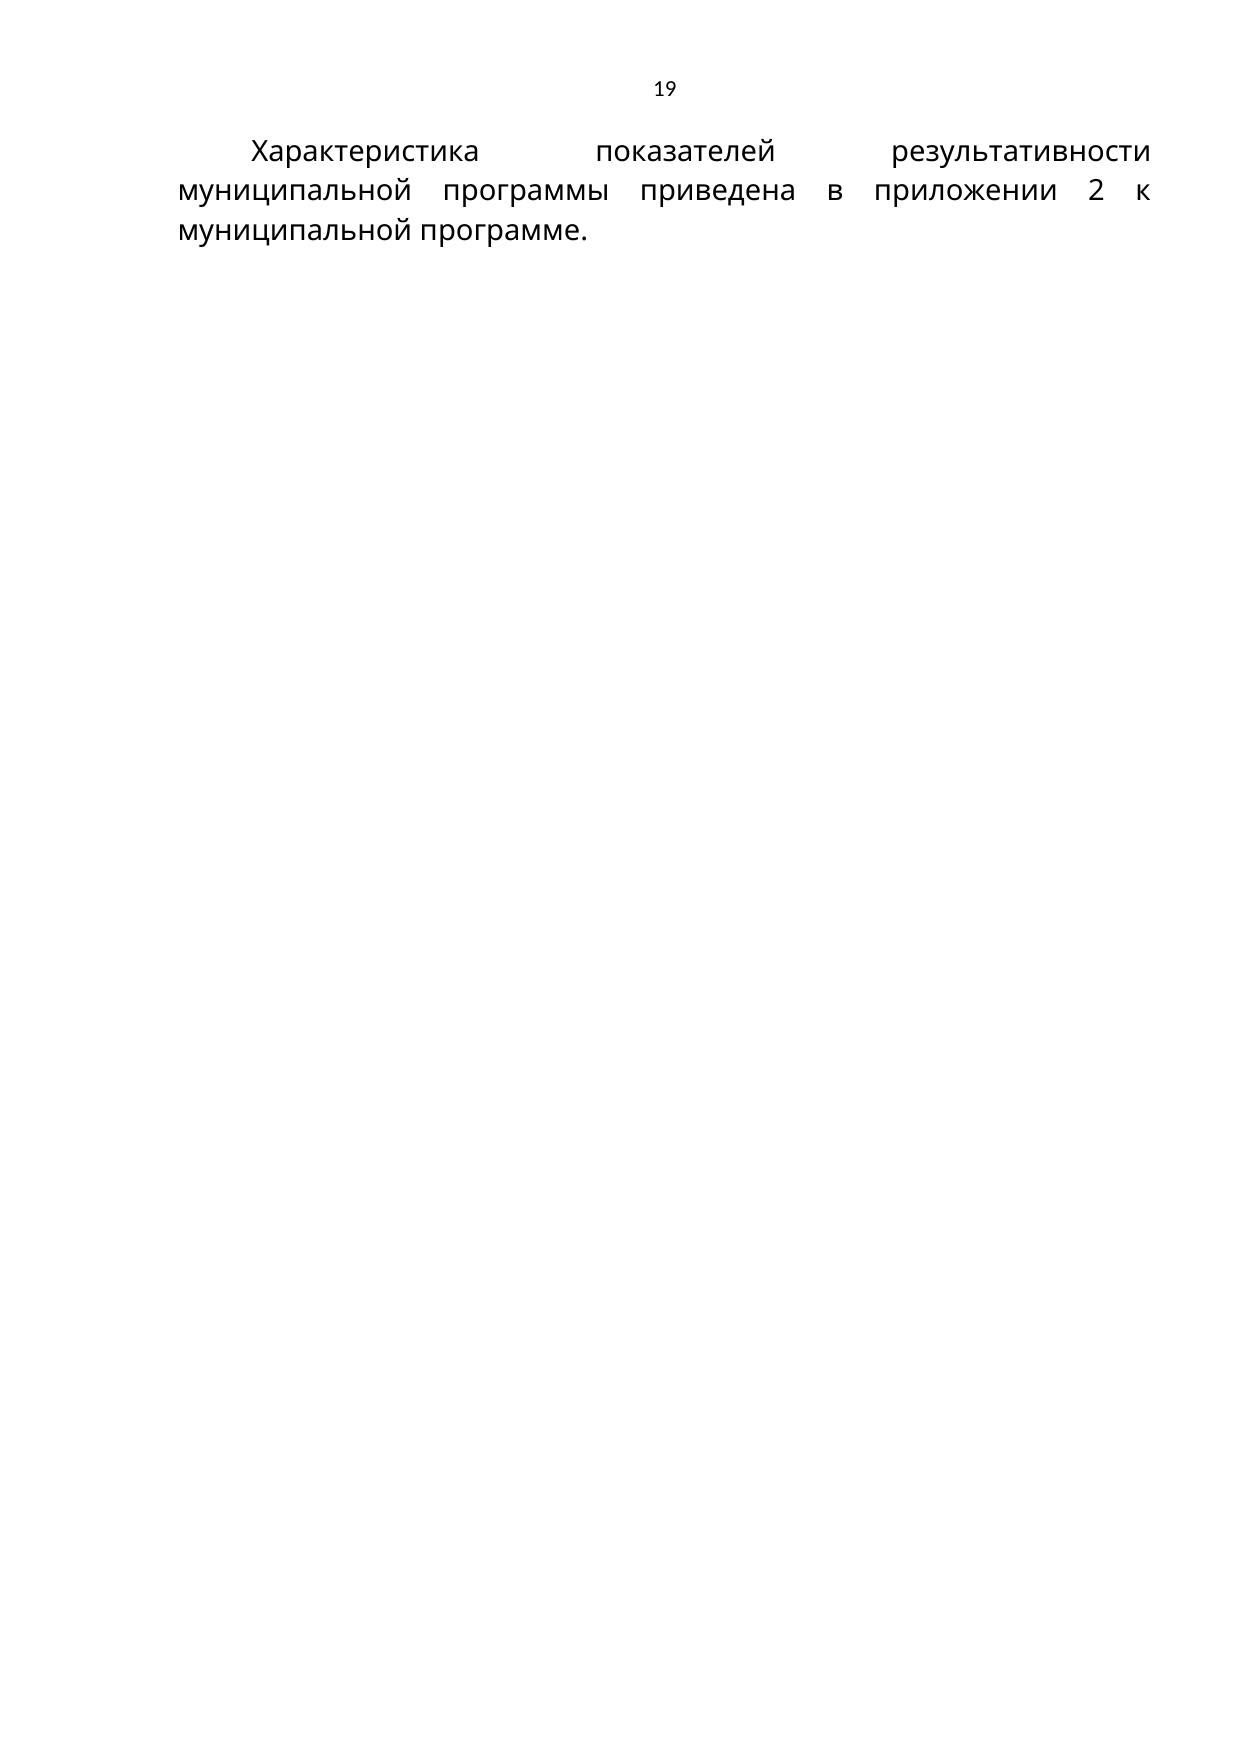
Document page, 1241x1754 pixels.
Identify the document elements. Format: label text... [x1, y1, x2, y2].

text Характеристика показателей результативности муниципальной программы приведена в приложении 2 к муниципальной программе. [177, 130, 1152, 249]
